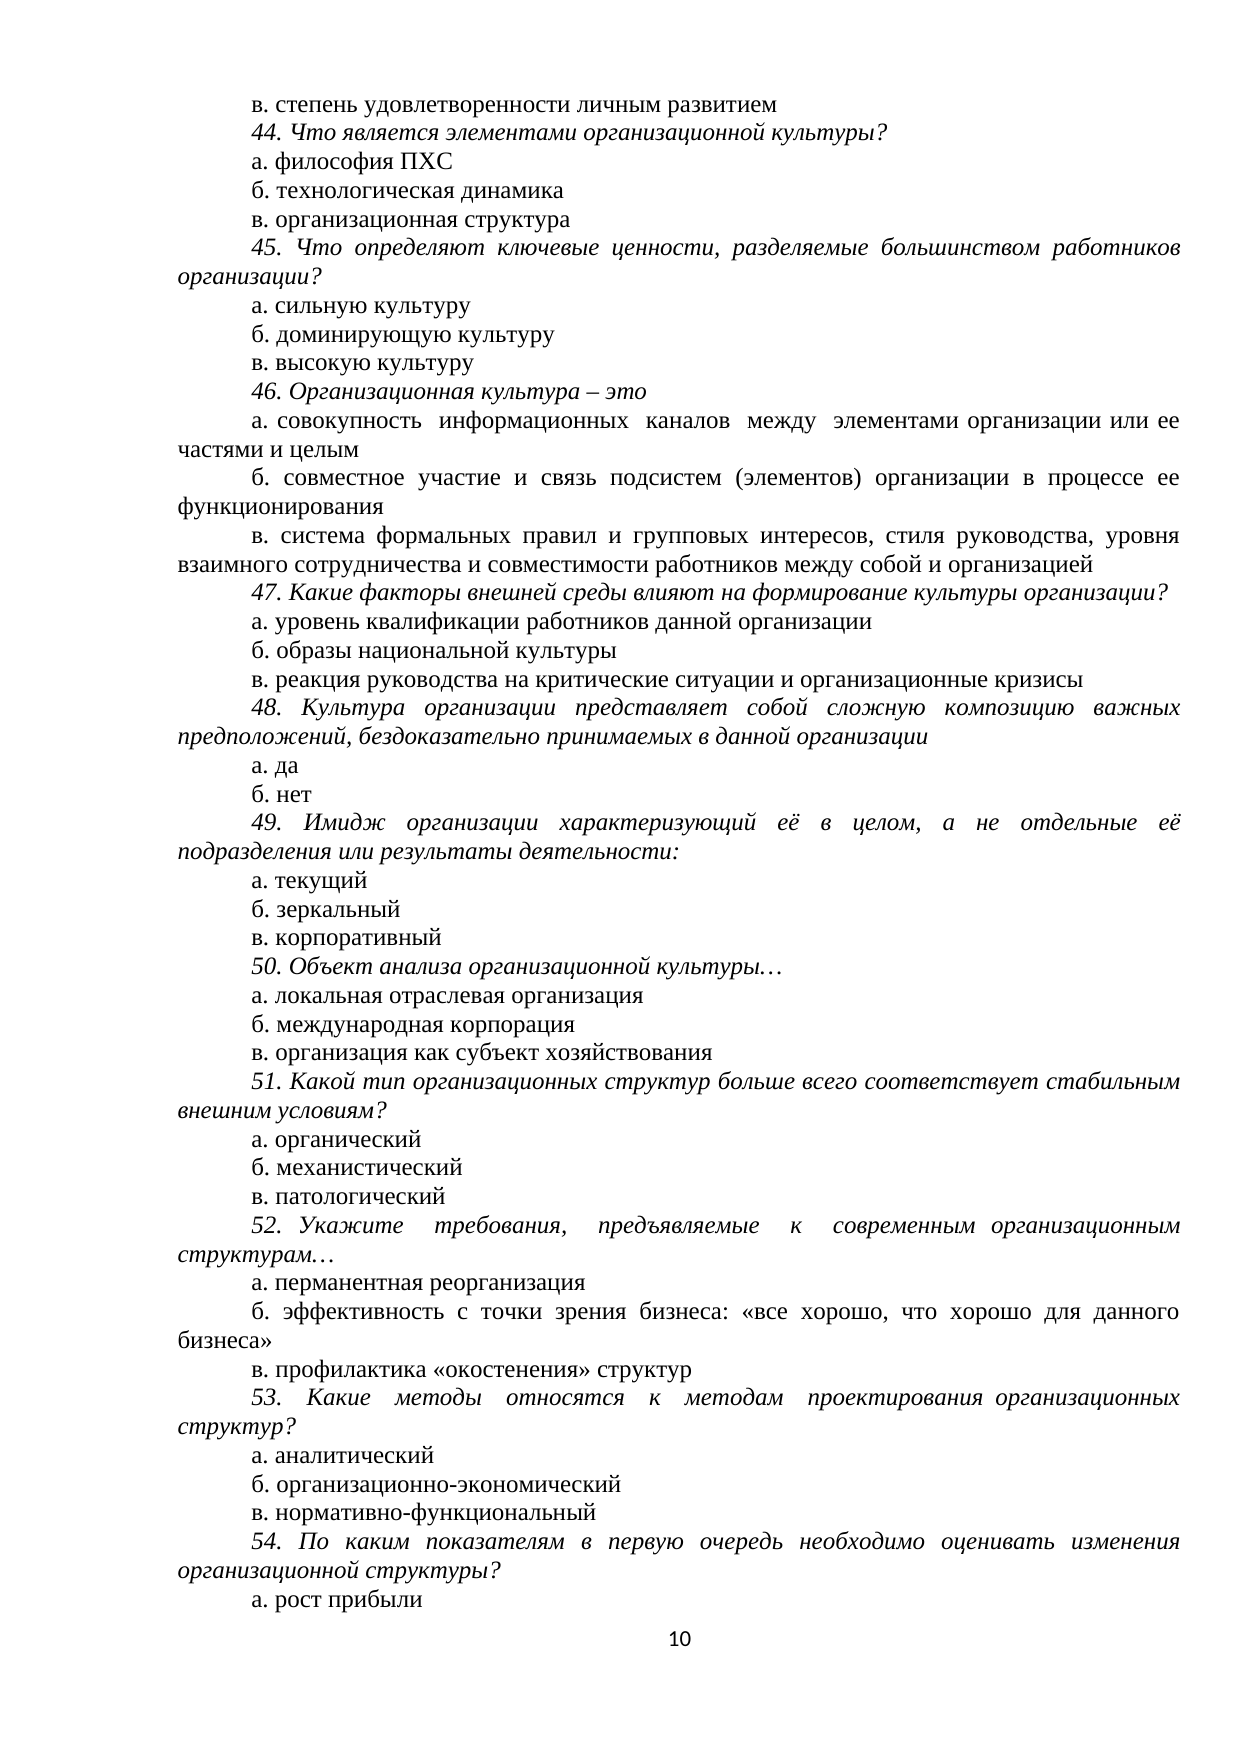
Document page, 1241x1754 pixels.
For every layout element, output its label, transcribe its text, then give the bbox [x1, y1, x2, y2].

text в. корпоративный [177, 922, 1181, 951]
text 52. Укажите требования, предъявляемые к современным организационным структурам… [177, 1210, 1181, 1267]
text в. организационная структура [177, 204, 1181, 232]
text 45. Что определяют ключевые ценности, разделяемые большинством работников организации? [177, 232, 1181, 290]
text 50. Объект анализа организационной культуры… [177, 951, 1181, 980]
text а. аналитический [177, 1440, 1181, 1469]
text а. сильную культуру [177, 290, 1181, 319]
text в. нормативно-функциональный [177, 1497, 1181, 1526]
text а. локальная отраслевая организация [177, 980, 1181, 1009]
text б. образы национальной культуры [177, 635, 1181, 664]
text а. органический [177, 1124, 1181, 1152]
text в. степень удовлетворенности личным развитием [177, 89, 1181, 117]
text б. зеркальный [177, 894, 1181, 922]
text а. уровень квалификации работников данной организации [177, 606, 1181, 635]
text б. эффективность с точки зрения бизнеса: «все хорошо, что хорошо для данного бизнеса» [177, 1296, 1181, 1354]
text б. механистический [177, 1152, 1181, 1181]
text а. философия ПХС [177, 146, 1181, 175]
text б. доминирующую культуру [177, 319, 1181, 347]
text а. перманентная реорганизация [177, 1267, 1181, 1296]
text а. совокупность информационных каналов между элементами организации или ее частями и целым [177, 405, 1181, 462]
text 49. Имидж организации характеризующий её в целом, а не отдельные её подразделения или результаты деятельности: [177, 807, 1181, 865]
text 48. Культура организации представляет собой сложную композицию важных предположений, бездоказательно принимаемых в данной организации [177, 692, 1181, 750]
text в. высокую культуру [177, 347, 1181, 376]
text 47. Какие факторы внешней среды влияют на формирование культуры организации? [177, 577, 1181, 606]
text 51. Какой тип организационных структур больше всего соответствует стабильным внешним условиям? [177, 1066, 1181, 1124]
text 46. Организационная культура – это [177, 376, 1181, 405]
text б. организационно-экономический [177, 1469, 1181, 1497]
text в. патологический [177, 1181, 1181, 1210]
text б. совместное участие и связь подсистем (элементов) организации в процессе ее функционирования [177, 462, 1181, 520]
text б. технологическая динамика [177, 175, 1181, 204]
text 44. Что является элементами организационной культуры? [177, 117, 1181, 146]
text 54. По каким показателям в первую очередь необходимо оценивать изменения организационной структуры? [177, 1526, 1181, 1584]
text в. профилактика «окостенения» структур [177, 1354, 1181, 1382]
text б. нет [177, 779, 1181, 807]
text в. организация как субъект хозяйствования [177, 1037, 1181, 1066]
text в. система формальных правил и групповых интересов, стиля руководства, уровня взаимного сотрудничества и совместимости работников между собой и организацией [177, 520, 1181, 577]
text а. текущий [177, 865, 1181, 894]
text 53. Какие методы относятся к методам проектирования организационных структур? [177, 1382, 1181, 1440]
text а. рост прибыли [177, 1584, 1181, 1612]
text в. реакция руководства на критические ситуации и организационные кризисы [177, 664, 1181, 692]
text б. международная корпорация [177, 1009, 1181, 1037]
text а. да [177, 750, 1181, 779]
